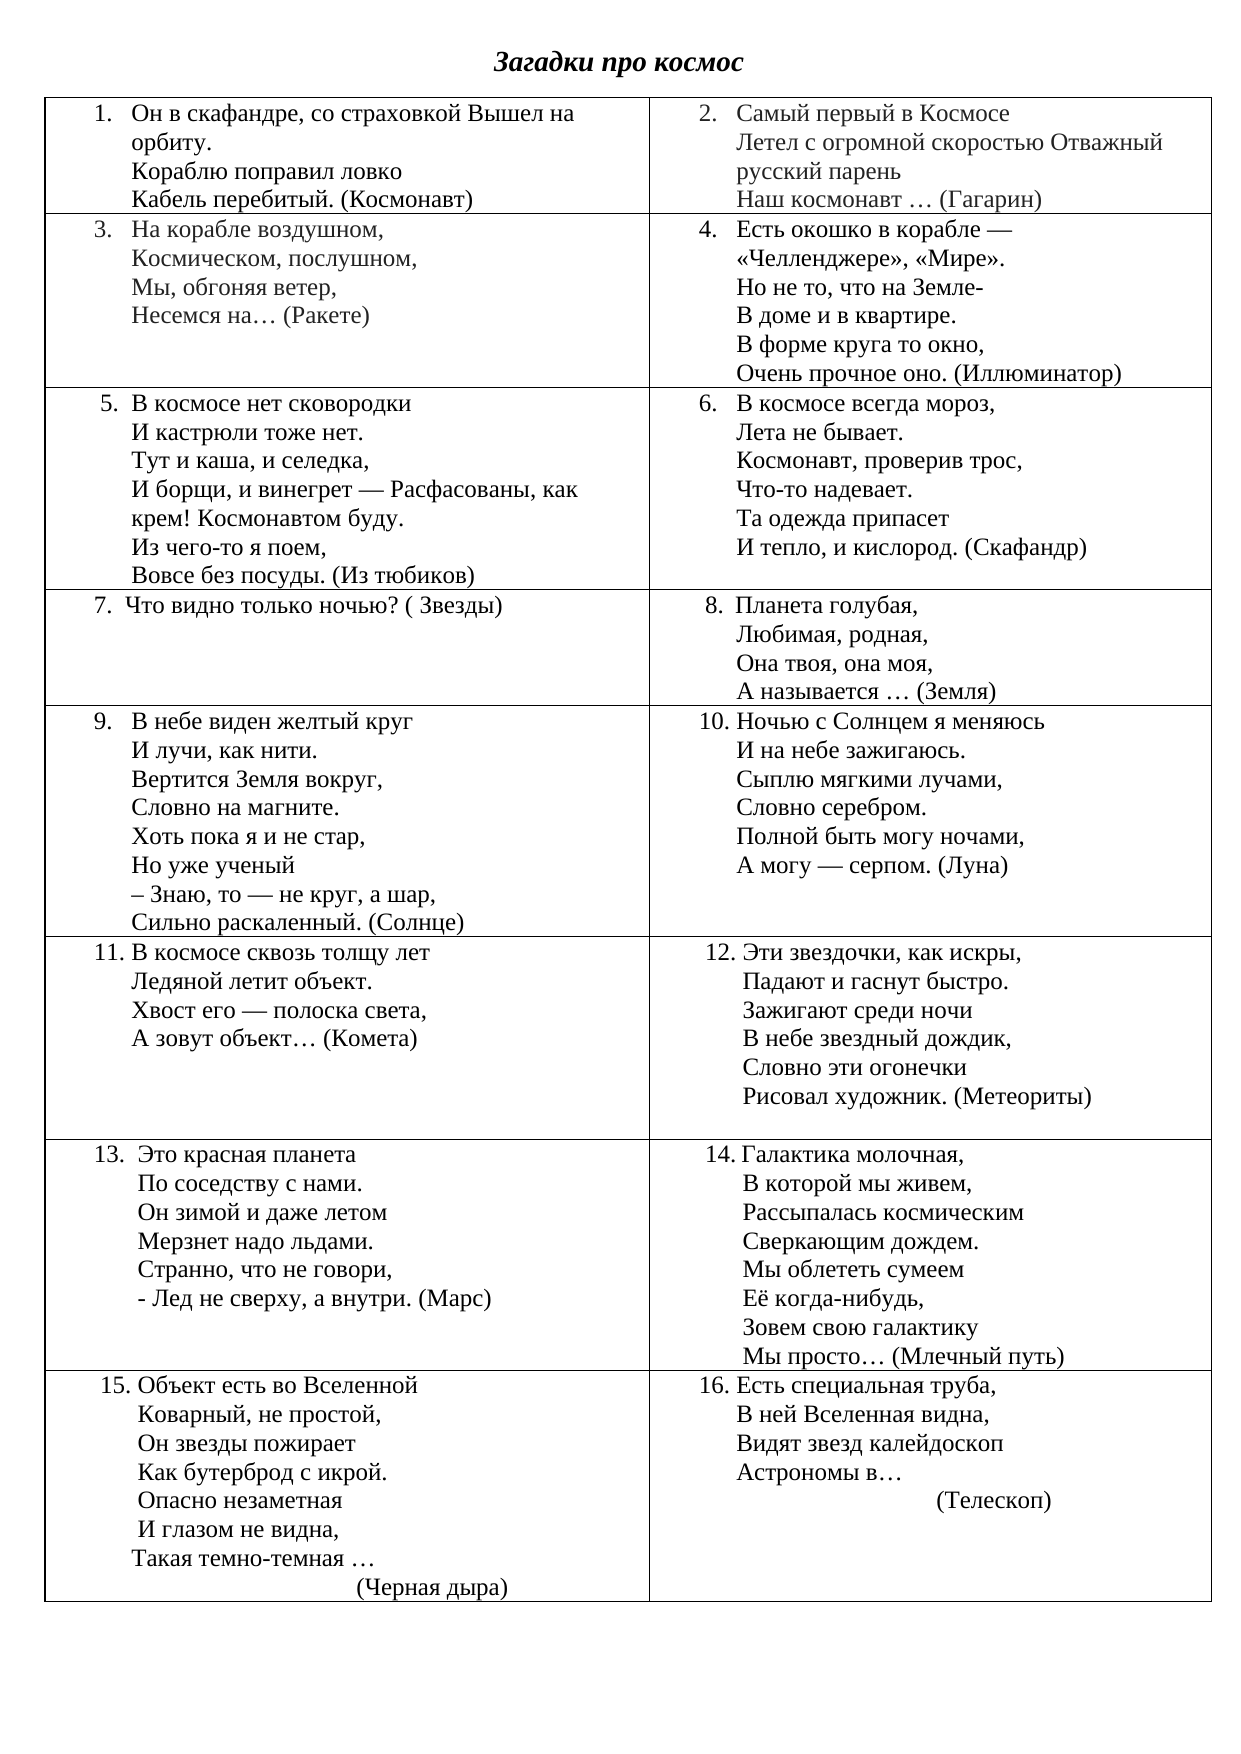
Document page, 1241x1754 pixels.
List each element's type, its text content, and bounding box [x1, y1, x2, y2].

table_cell 16. Есть специальная труба, В ней Вселенная видна, Видят звезд калейдоскоп Астрономы в… (Телескоп) [650, 1371, 1211, 1601]
table_cell 6. В космосе всегда мороз, Лета не бывает. Космонавт, проверив трос, Что-то надевает. Та одежда припасет И тепло, и кислород. (Скафандр) [650, 388, 1211, 589]
text Загадки про космос [44, 44, 1196, 78]
table_cell 8. Планета голубая, Любимая, родная, Она твоя, она моя, А называется … (Земля) [650, 590, 1211, 705]
table_cell 10. Ночью с Солнцем я меняюсь И на небе зажигаюсь. Сыплю мягкими лучами, Словно серебром. Полной быть могу ночами, А могу — серпом. (Луна) [650, 706, 1211, 936]
table_cell 7. Что видно только ночью? ( Звезды) [46, 590, 649, 705]
table_header Самый первый в Космосе Летел с огромной скоростью Отважный русский парень Наш космонавт … (Гагарин) [650, 98, 1211, 213]
table_header Он в скафандре, со страховкой Вышел на орбиту. Кораблю поправил ловко Кабель перебитый. (Космонавт) [46, 98, 649, 213]
table_cell На корабле воздушном, Космическом, послушном, Мы, обгоняя ветер, Несемся на… (Ракете) [46, 214, 649, 387]
table_cell 12. Эти звездочки, как искры, Падают и гаснут быстро. Зажигают среди ночи В небе звездный дождик, Словно эти огонечки Рисовал художник. (Метеориты) [650, 937, 1211, 1138]
table_cell 9. В небе виден желтый круг И лучи, как нити. Вертится Земля вокруг, Словно на магните. Хоть пока я и не стар, Но уже ученый – Знаю, то — не круг, а шар, Сильно раскаленный. (Солнце) [46, 706, 649, 936]
table_cell 15. Объект есть во Вселенной Коварный, не простой, Он звезды пожирает Как бутерброд с икрой. Опасно незаметная И глазом не видна, Такая темно-темная … (Черная дыра) [46, 1371, 649, 1601]
table_cell 5. В космосе нет сковородки И кастрюли тоже нет. Тут и каша, и селедка, И борщи, и винегрет — Расфасованы, как крем! Космонавтом буду. Из чего-то я поем, Вовсе без посуды. (Из тюбиков) [46, 388, 649, 589]
table_cell 14. Галактика молочная, В которой мы живем, Рассыпалась космическим Сверкающим дождем. Мы облететь сумеем Её когда-нибудь, Зовем свою галактику Мы просто… (Млечный путь) [650, 1140, 1211, 1369]
table_cell 4. Есть окошко в корабле — «Челленджере», «Мире». Но не то, что на Земле- В доме и в квартире. В форме круга то окно, Очень прочное оно. (Иллюминатор) [650, 214, 1211, 387]
table_cell 13. Это красная планета По соседству с нами. Он зимой и даже летом Мерзнет надо льдами. Странно, что не говори, - Лед не сверху, а внутри. (Марс) [46, 1140, 649, 1369]
table_cell 11. В космосе сквозь толщу лет Ледяной летит объект. Хвост его — полоска света, А зовут объект… (Комета) [46, 937, 649, 1138]
